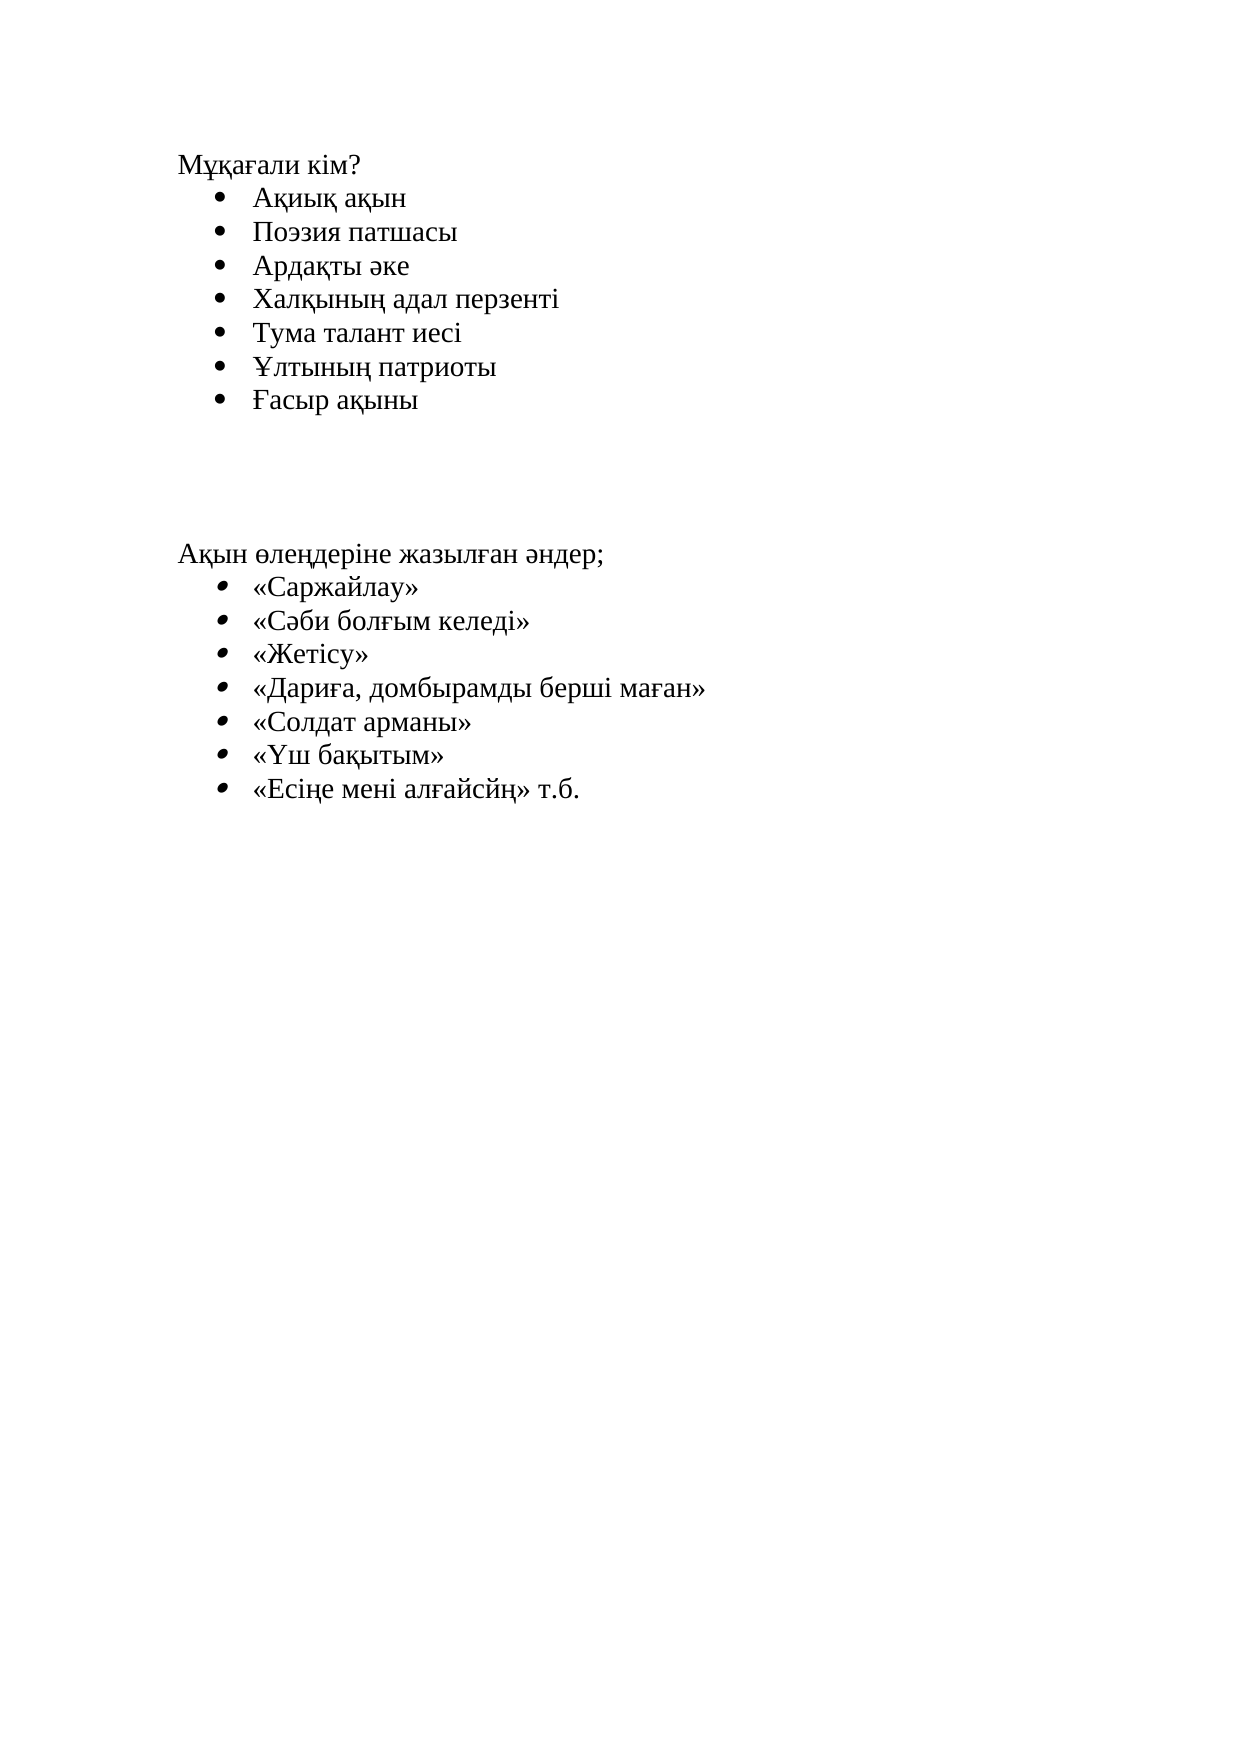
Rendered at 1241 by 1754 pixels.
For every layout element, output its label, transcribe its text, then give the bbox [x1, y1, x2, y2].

list «Жетісу» [215, 637, 1152, 670]
list Ардақты әке [215, 248, 1152, 281]
list «Дариға, домбырамды берші маған» [215, 670, 1152, 704]
text Мұқағали кім? [177, 147, 1152, 180]
text Ақын өлеңдеріне жазылған әндер; [177, 536, 1152, 569]
list Поэзия патшасы [215, 214, 1152, 248]
list «Үш бақытым» [215, 737, 1152, 771]
list Ұлтының патриоты [215, 349, 1152, 382]
list Ғасыр ақыны [215, 382, 1152, 416]
list Халқының адал перзенті [215, 281, 1152, 315]
list «Есіңе мені алғайсйң» т.б. [215, 771, 1152, 805]
list «Солдат арманы» [215, 704, 1152, 737]
list Ақиық ақын [215, 180, 1152, 214]
list «Сәби болғым келеді» [215, 603, 1152, 637]
list «Саржайлау» [215, 569, 1152, 603]
list Тума талант иесі [215, 315, 1152, 349]
